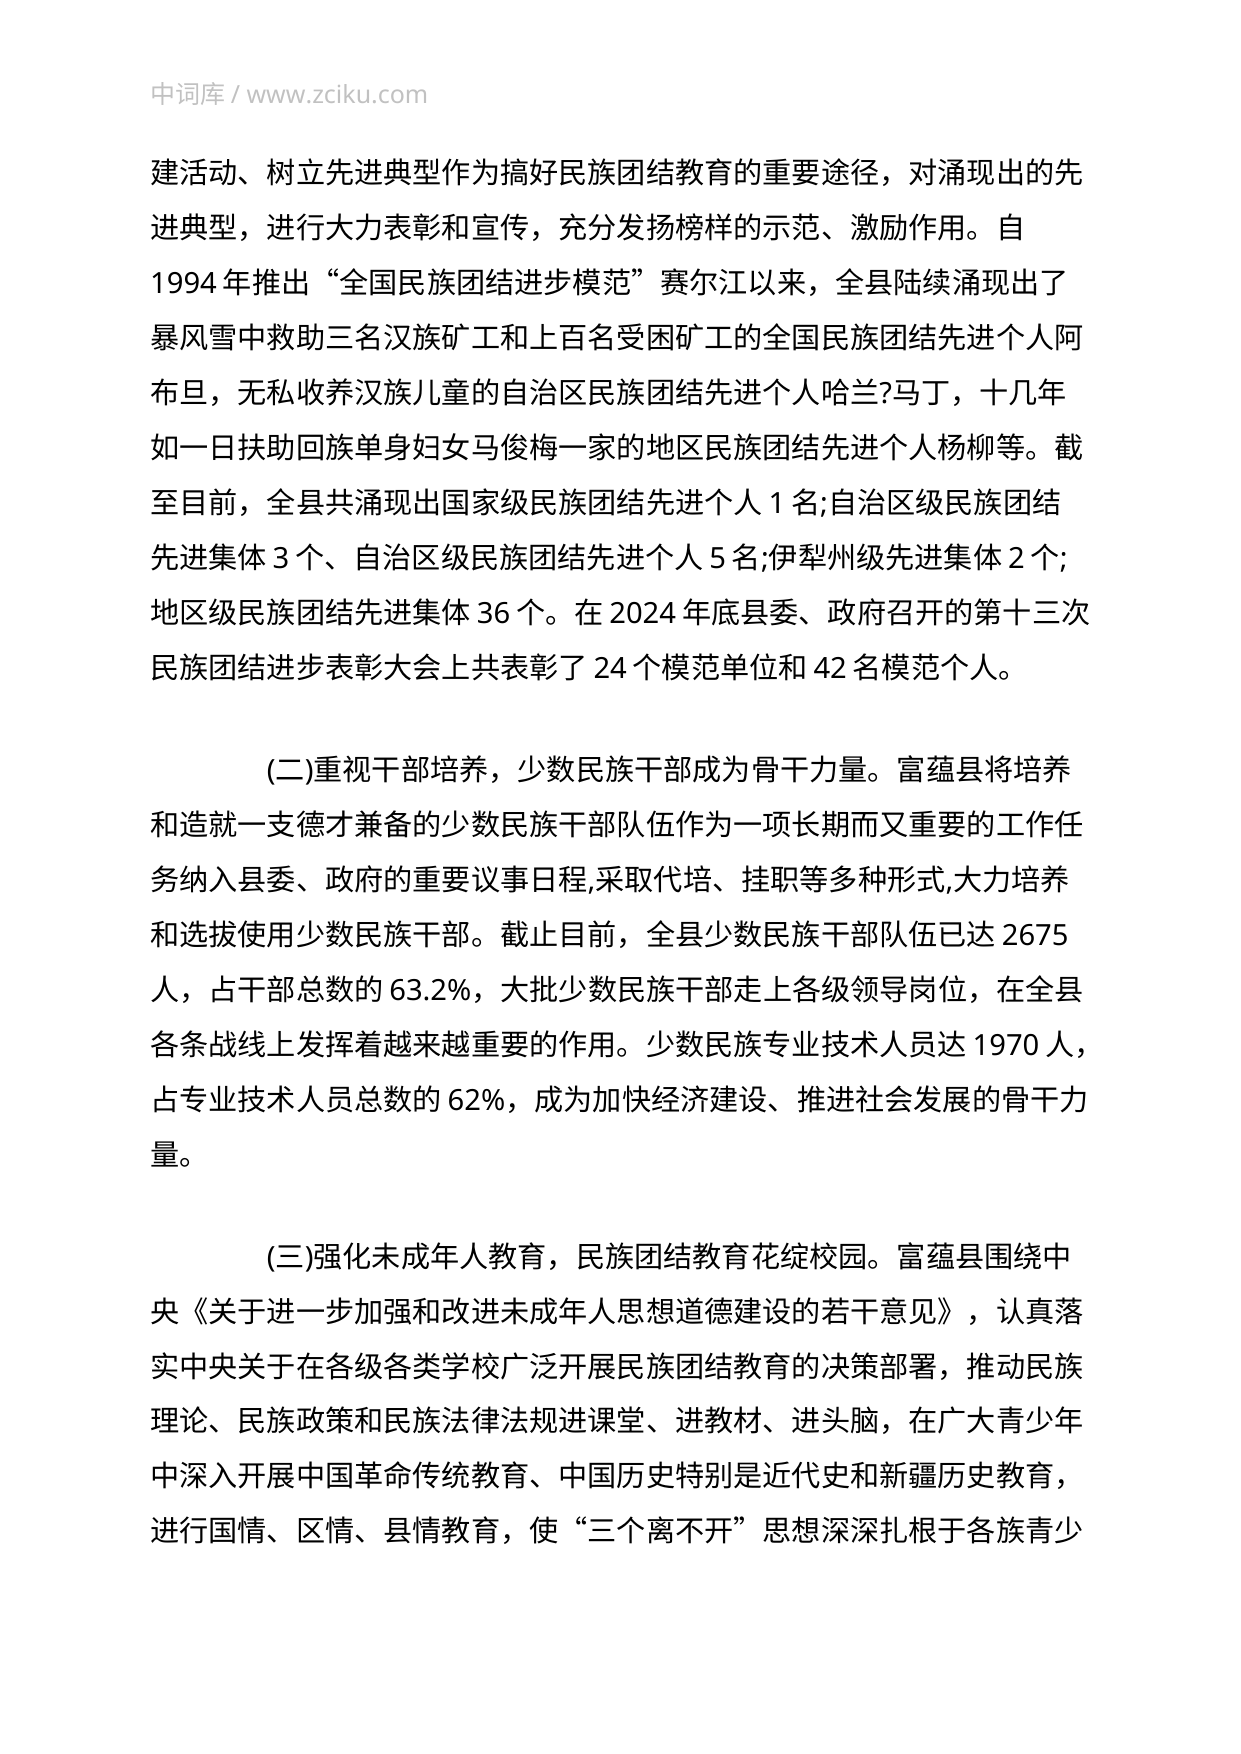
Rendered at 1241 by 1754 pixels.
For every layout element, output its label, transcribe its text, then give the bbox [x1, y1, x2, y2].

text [150, 150, 1090, 687]
text (二)重视干部培养，少数民族干部成为骨干力量。富蕴县将培养和造就一支德才兼备的少数民族干部队伍作为一项长期而又重要的工作任务纳入县委、政府的重要议事日程,采取代培、挂职等多种形式,大力培养和选拔使用少数民族干部。截止目前，全县少数民族干部队伍已达2675人，占干部总数的63.2%，大批少数民族干部走上各级领导岗位，在全县各条战线上发挥着越来越重要的作用。少数民族专业技术人员达1970人，占专业技术人员总数的62%，成为加快经济建设、推进社会发展的骨干力量。 [150, 747, 1090, 1174]
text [150, 1233, 1090, 1550]
